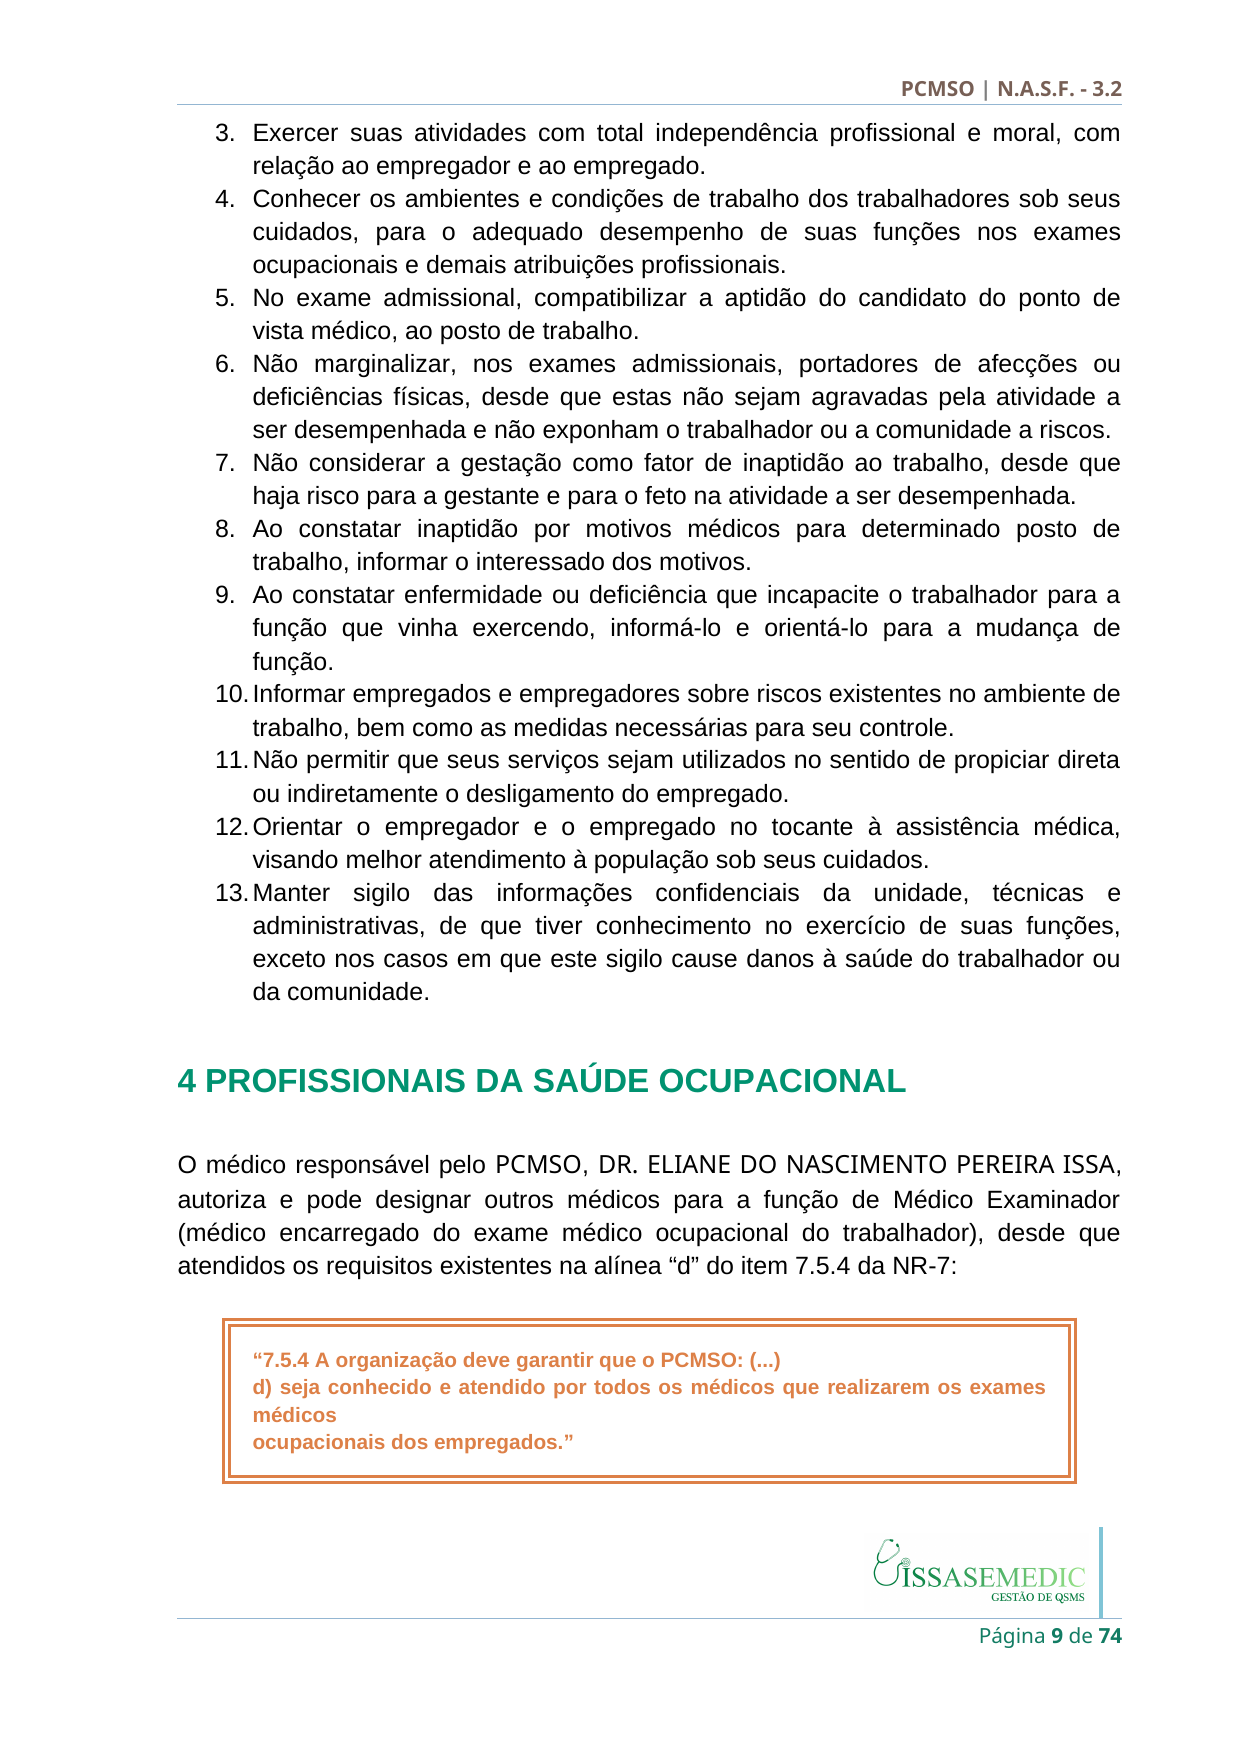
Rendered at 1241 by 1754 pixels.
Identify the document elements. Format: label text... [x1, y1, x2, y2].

picture [864, 1533, 1090, 1612]
list Ao constatar enfermidade ou deficiência que incapacite o trabalhador para a função que vinha exercendo, informá-lo e orientá-lo para a mudança de função. [215, 580, 1122, 675]
list No exame admissional, compatibilizar a aptidão do candidato do ponto de vista médico, ao posto de trabalho. [215, 283, 1122, 345]
text d) seja conhecido e atendido por todos os médicos que realizarem os exames médicos [231, 1345, 1068, 1400]
list Não considerar a gestação como fator de inaptidão ao trabalho, desde que haja risco para a gestante e para o feto na atividade a ser desempenhada. [215, 448, 1122, 510]
list Manter sigilo das informações confidenciais da unidade, técnicas e administrativas, de que tiver conhecimento no exercício de suas funções, exceto nos casos em que este sigilo cause danos à saúde do trabalhador ou da comunidade. [215, 878, 1122, 1005]
subtitle 4 PROFISSIONAIS DA SAÚDE OCUPACIONAL [177, 1061, 1122, 1100]
text “7.5.4 A organização deve garantir que o PCMSO: (...) [225, 1321, 1074, 1345]
list Não permitir que seus serviços sejam utilizados no sentido de propiciar direta ou indiretamente o desligamento do empregado. [215, 746, 1122, 807]
list Informar empregados e empregadores sobre riscos existentes no ambiente de trabalho, bem como as medidas necessárias para seu controle. [215, 679, 1122, 741]
text ocupacionais dos empregados.” [225, 1400, 1074, 1481]
list Conhecer os ambientes e condições de trabalho dos trabalhadores sob seus cuidados, para o adequado desempenho de suas funções nos exames ocupacionais e demais atribuições profissionais. [215, 184, 1122, 279]
list Orientar o empregador e o empregado no tocante à assistência médica, visando melhor atendimento à população sob seus cuidados. [215, 812, 1122, 873]
list Exercer suas atividades com total independência profissional e moral, com relação ao empregador e ao empregado. [215, 118, 1122, 180]
list Não marginalizar, nos exames admissionais, portadores de afecções ou deficiências físicas, desde que estas não sejam agravadas pela atividade a ser desempenhada e não exponham o trabalhador ou a comunidade a riscos. [215, 349, 1122, 444]
text O médico responsável pelo , , autoriza e pode designar outros médicos para a função de Médico Examinador (médico encarregado do exame médico ocupacional do trabalhador), desde que atendidos os requisitos existentes na alínea “d” do item 7.5.4 da NR-7: [177, 1147, 1122, 1280]
list Ao constatar inaptidão por motivos médicos para determinado posto de trabalho, informar o interessado dos motivos. [215, 514, 1122, 576]
